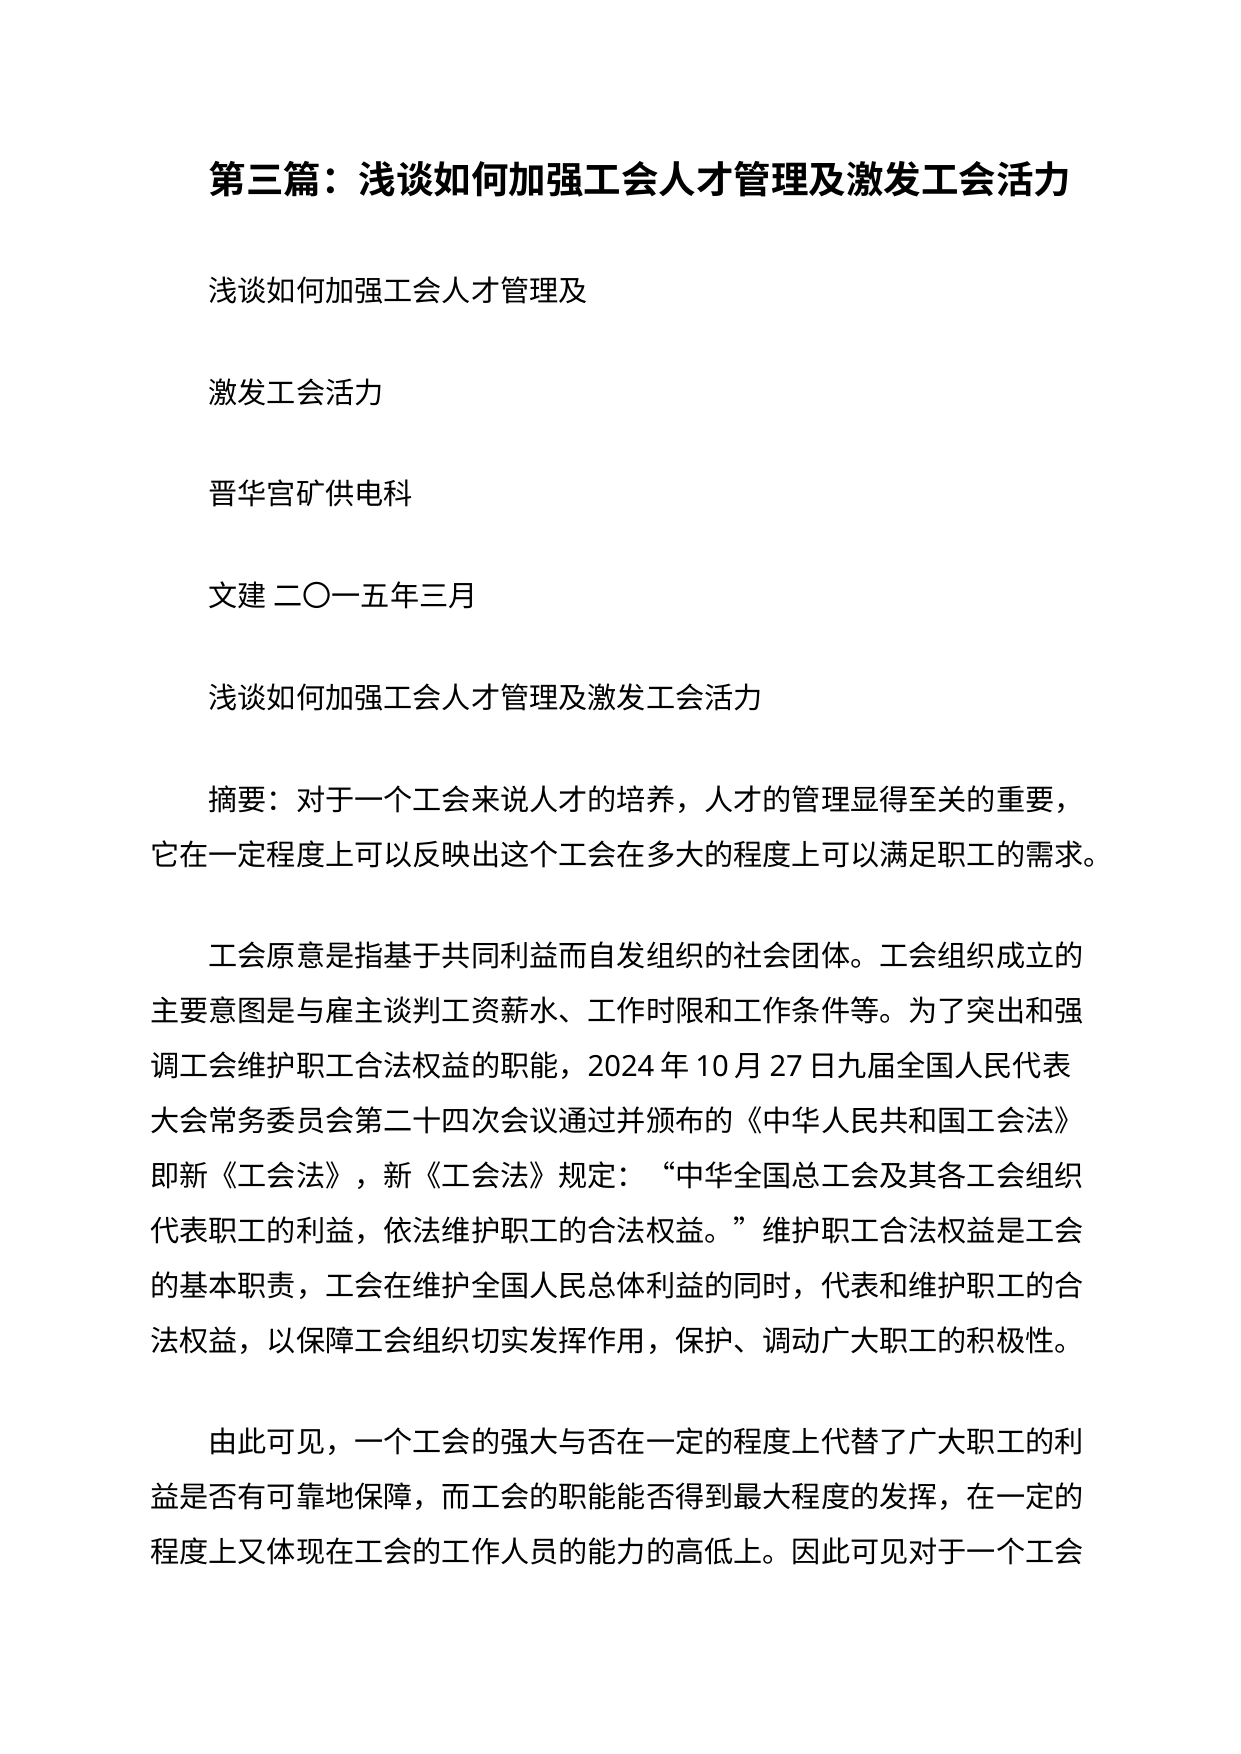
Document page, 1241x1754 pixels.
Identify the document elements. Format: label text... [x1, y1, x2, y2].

text 激发工会活力 [150, 369, 1090, 411]
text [150, 1419, 1090, 1571]
text 浅谈如何加强工会人才管理及 [150, 267, 1090, 310]
text 晋华宫矿供电科 [150, 471, 1090, 513]
text 第三篇：浅谈如何加强工会人才管理及激发工会活力 [150, 150, 1090, 204]
text 浅谈如何加强工会人才管理及激发工会活力 [150, 674, 1090, 717]
text 摘要：对于一个工会来说人才的培养，人才的管理显得至关的重要，它在一定程度上可以反映出这个工会在多大的程度上可以满足职工的需求。 [150, 776, 1090, 873]
text 工会原意是指基于共同利益而自发组织的社会团体。工会组织成立的主要意图是与雇主谈判工资薪水、工作时限和工作条件等。为了突出和强调工会维护职工合法权益的职能，2024年10月27日九届全国人民代表大会常务委员会第二十四次会议通过并颁布的《中华人民共和国工会法》即新《工会法》，新《工会法》规定：“中华全国总工会及其各工会组织代表职工的利益，依法维护职工的合法权益。”维护职工合法权益是工会的基本职责，工会在维护全国人民总体利益的同时，代表和维护职工的合法权益，以保障工会组织切实发挥作用，保护、调动广大职工的积极性。 [150, 933, 1090, 1359]
text 文建 二〇一五年三月 [150, 573, 1090, 615]
